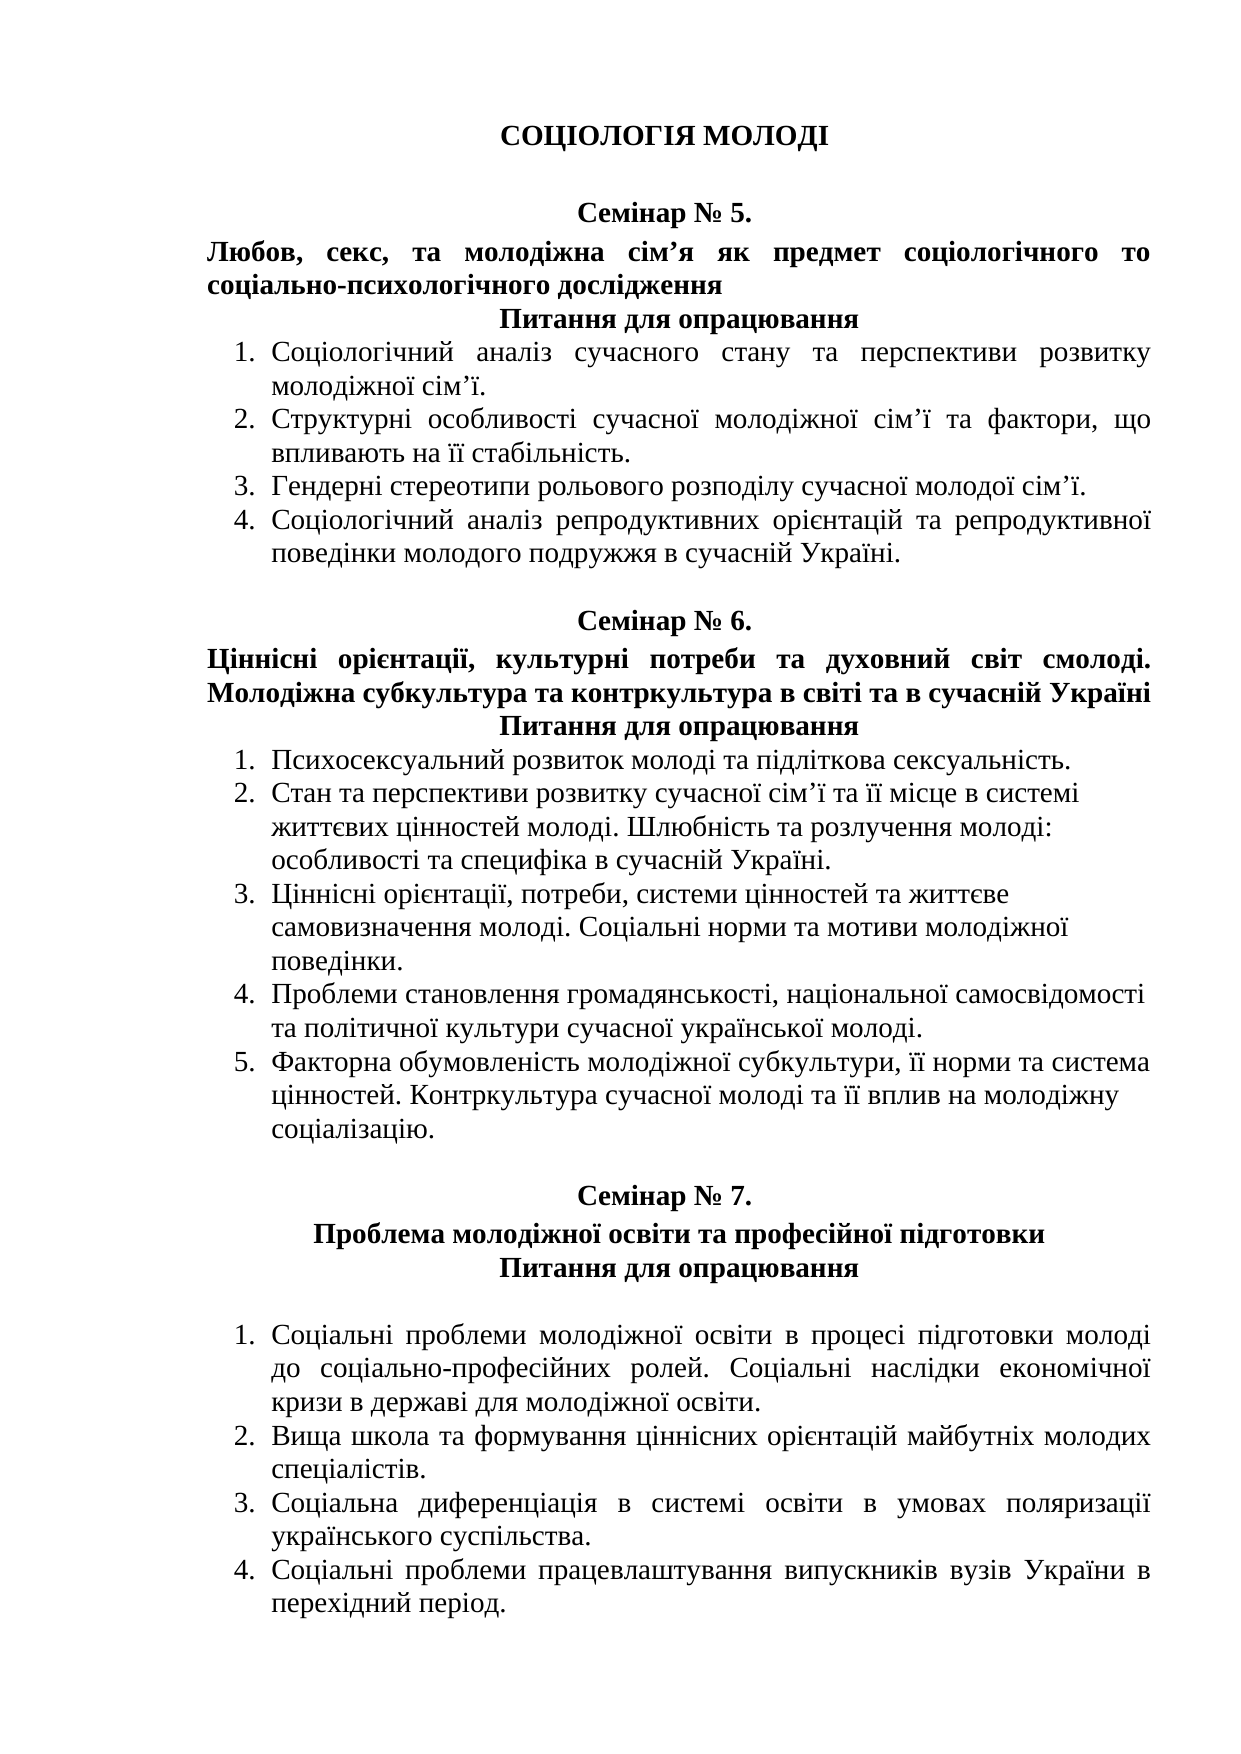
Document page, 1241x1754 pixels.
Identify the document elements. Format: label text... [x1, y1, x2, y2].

list Проблема молодіжної освіти та професійної підготовки [207, 1216, 1152, 1250]
list Соціальні проблеми молодіжної освіти в процесі підготовки молоді до соціально-професійних ролей. Соціальні наслідки економічної кризи в державі для молодіжної освіти. [233, 1317, 1152, 1418]
list Соціальні проблеми працевлаштування випускників вузів України в перехідний період. [233, 1552, 1152, 1619]
list Структурні особливості сучасної молодіжної сім’ї та фактори, що впливають на її стабільність. [233, 401, 1152, 468]
text Семінар № 5. [177, 195, 1152, 229]
text Семінар № 7. [177, 1178, 1152, 1211]
list Соціальна диференціація в системі освіти в умовах поляризації українського суспільства. [233, 1485, 1152, 1552]
list Соціологічний аналіз репродуктивних орієнтацій та репродуктивної поведінки молодого подружжя в сучасній Україні. [233, 502, 1152, 569]
list Психосексуальний розвиток молоді та підліткова сексуальність. [233, 742, 1152, 775]
list Проблеми становлення громадянськості, національної самосвідомості та політичної культури сучасної української молоді. [233, 977, 1152, 1044]
list Гендерні стереотипи рольового розподілу сучасної молодої сім’ї. [233, 468, 1152, 502]
list Ціннісні орієнтації, потреби, системи цінностей та життєве самовизначення молоді. Соціальні норми та мотиви молодіжної поведінки. [233, 876, 1152, 977]
list Соціологічний аналіз сучасного стану та перспективи розвитку молодіжної сім’ї. [233, 334, 1152, 401]
list Питання для опрацювання [207, 1250, 1152, 1283]
list Ціннісні орієнтації, культурні потреби та духовний світ смолоді. Молодіжна субкультура та контркультура в світі та в сучасній Україні [207, 641, 1152, 708]
text Семінар № 6. [177, 603, 1152, 636]
list Вища школа та формування ціннісних орієнтацій майбутніх молодих спеціалістів. [233, 1418, 1152, 1485]
list Любов, секс, та молодіжна сім’я як предмет соціологічного то соціально-психологічного дослідження [207, 234, 1152, 301]
list Факторна обумовленість молодіжної субкультури, її норми та система цінностей. Контркультура сучасної молоді та її вплив на молодіжну соціалізацію. [233, 1044, 1152, 1144]
list Питання для опрацювання [207, 301, 1152, 334]
list Питання для опрацювання [207, 708, 1152, 742]
text СОЦІОЛОГІЯ МОЛОДІ [177, 118, 1152, 152]
list Стан та перспективи розвитку сучасної сім’ї та її місце в системі життєвих цінностей молоді. Шлюбність та розлучення молоді: особливості та специфіка в сучасній Україні. [233, 775, 1152, 876]
